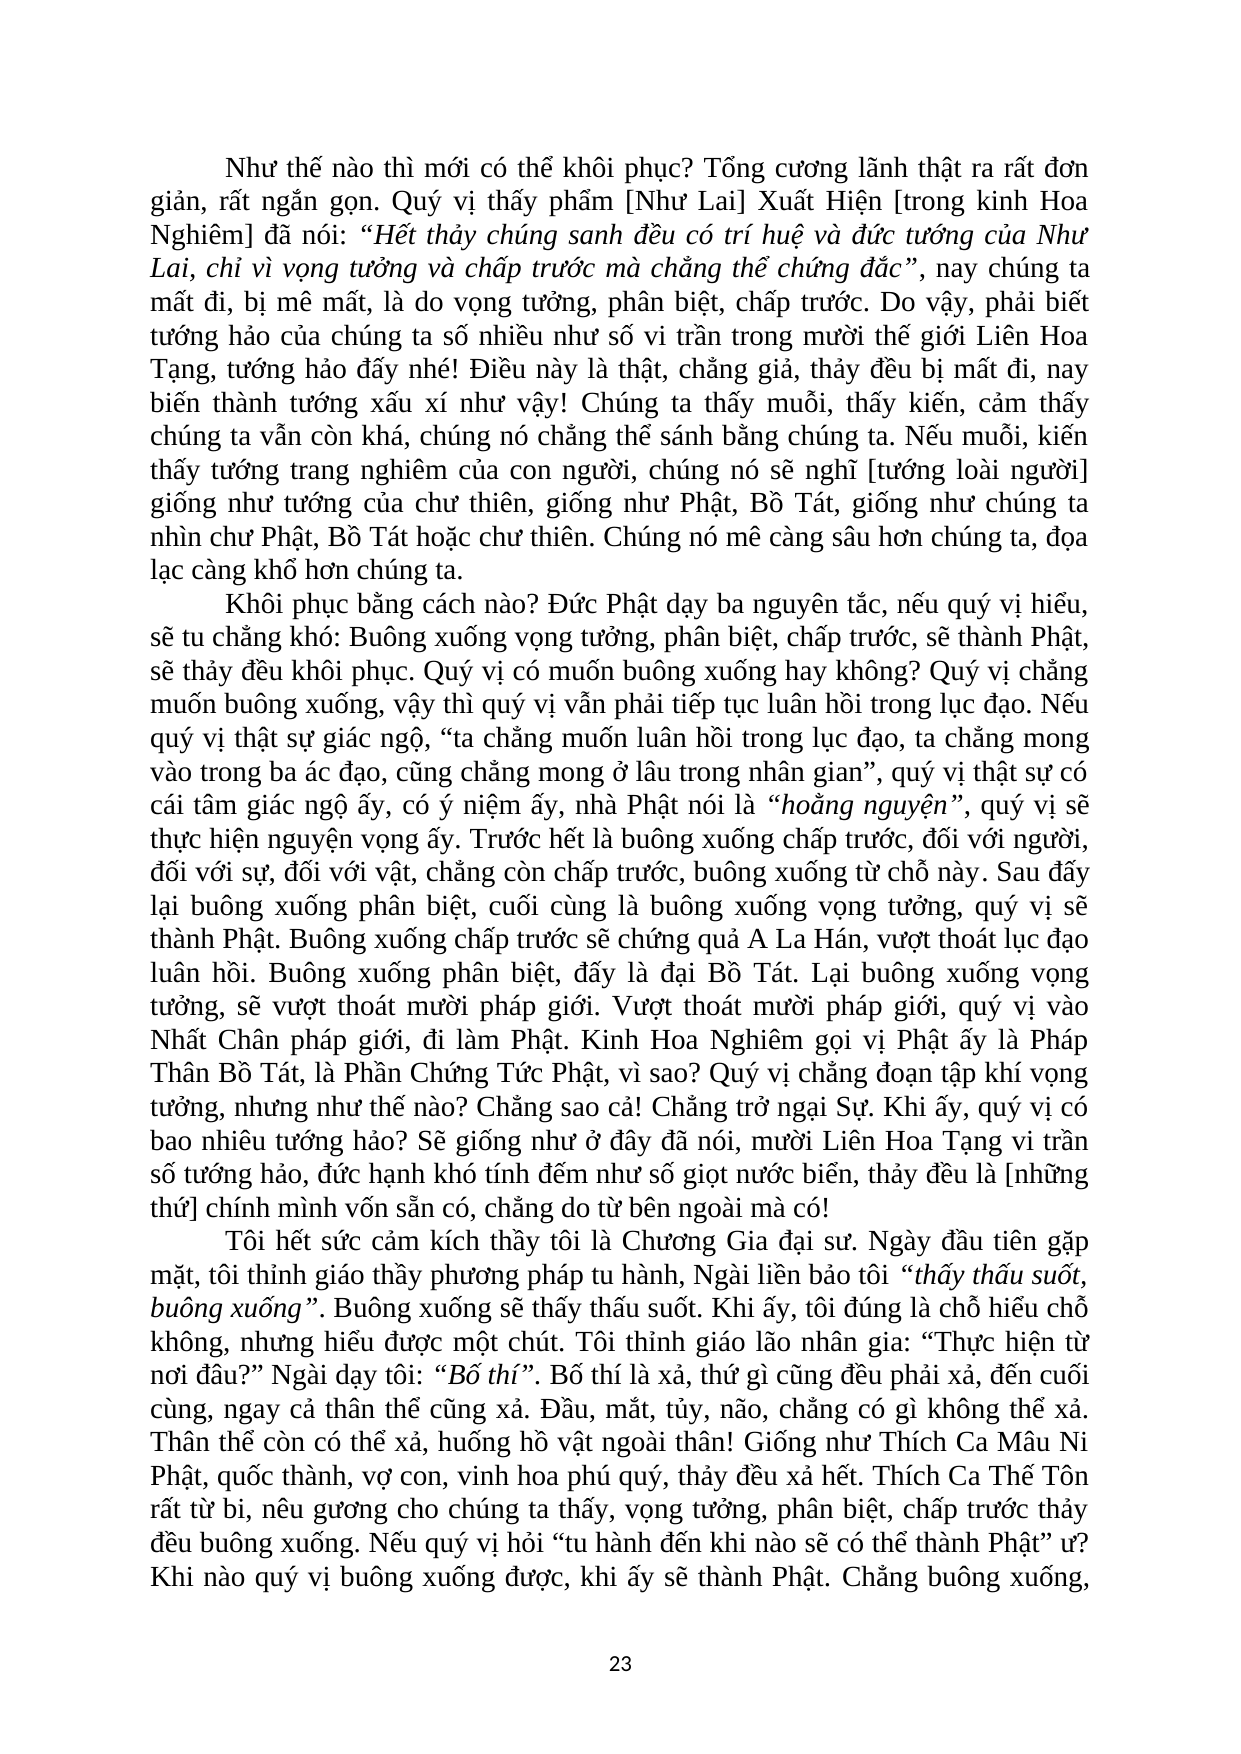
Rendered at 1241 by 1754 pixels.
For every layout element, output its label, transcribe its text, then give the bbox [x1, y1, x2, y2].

text Như thế nào thì mới có thể khôi phục? Tổng cương lãnh thật ra rất đơn giản, rất ngắn gọn. Quý vị thấy phẩm [Như Lai] Xuất Hiện [trong kinh Hoa Nghiêm] đã nói: “Hết thảy chúng sanh đều có trí huệ và đức tướng của Như Lai, chỉ vì vọng tưởng và chấp trước mà chẳng thể chứng đắc”, nay chúng ta mất đi, bị mê mất, là do vọng tưởng, phân biệt, chấp trước. Do vậy, phải biết tướng hảo của chúng ta số nhiều như số vi trần trong mười thế giới Liên Hoa Tạng, tướng hảo đấy nhé! Điều này là thật, chẳng giả, thảy đều bị mất đi, nay biến thành tướng xấu xí như vậy! Chúng ta thấy muỗi, thấy kiến, cảm thấy chúng ta vẫn còn khá, chúng nó chẳng thể sánh bằng chúng ta. Nếu muỗi, kiến thấy tướng trang nghiêm của con người, chúng nó sẽ nghĩ [tướng loài người] giống như tướng của chư thiên, giống như Phật, Bồ Tát, giống như chúng ta nhìn chư Phật, Bồ Tát hoặc chư thiên. Chúng nó mê càng sâu hơn chúng ta, đọa lạc càng khổ hơn chúng ta. [150, 150, 1090, 586]
text Khôi phục bằng cách nào? Đức Phật dạy ba nguyên tắc, nếu quý vị hiểu, sẽ tu chẳng khó: Buông xuống vọng tưởng, phân biệt, chấp trước, sẽ thành Phật, sẽ thảy đều khôi phục. Quý vị có muốn buông xuống hay không? Quý vị chẳng muốn buông xuống, vậy thì quý vị vẫn phải tiếp tục luân hồi trong lục đạo. Nếu quý vị thật sự giác ngộ, “ta chẳng muốn luân hồi trong lục đạo, ta chẳng mong vào trong ba ác đạo, cũng chẳng mong ở lâu trong nhân gian”, quý vị thật sự có cái tâm giác ngộ ấy, có ý niệm ấy, nhà Phật nói là “hoằng nguyện”, quý vị sẽ thực hiện nguyện vọng ấy. Trước hết là buông xuống chấp trước, đối với người, đối với sự, đối với vật, chẳng còn chấp trước, buông xuống từ chỗ này. Sau đấy lại buông xuống phân biệt, cuối cùng là buông xuống vọng tưởng, quý vị sẽ thành Phật. Buông xuống chấp trước sẽ chứng quả A La Hán, vượt thoát lục đạo luân hồi. Buông xuống phân biệt, đấy là đại Bồ Tát. Lại buông xuống vọng tưởng, sẽ vượt thoát mười pháp giới. Vượt thoát mười pháp giới, quý vị vào Nhất Chân pháp giới, đi làm Phật. Kinh Hoa Nghiêm gọi vị Phật ấy là Pháp Thân Bồ Tát, là Phần Chứng Tức Phật, vì sao? Quý vị chẳng đoạn tập khí vọng tưởng, nhưng như thế nào? Chẳng sao cả! Chẳng trở ngại Sự. Khi ấy, quý vị có bao nhiêu tướng hảo? Sẽ giống như ở đây đã nói, mười Liên Hoa Tạng vi trần số tướng hảo, đức hạnh khó tính đếm như số giọt nước biển, thảy đều là [những thứ] chính mình vốn sẵn có, chẳng do từ bên ngoài mà có! [150, 586, 1090, 1223]
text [150, 1223, 1090, 1592]
